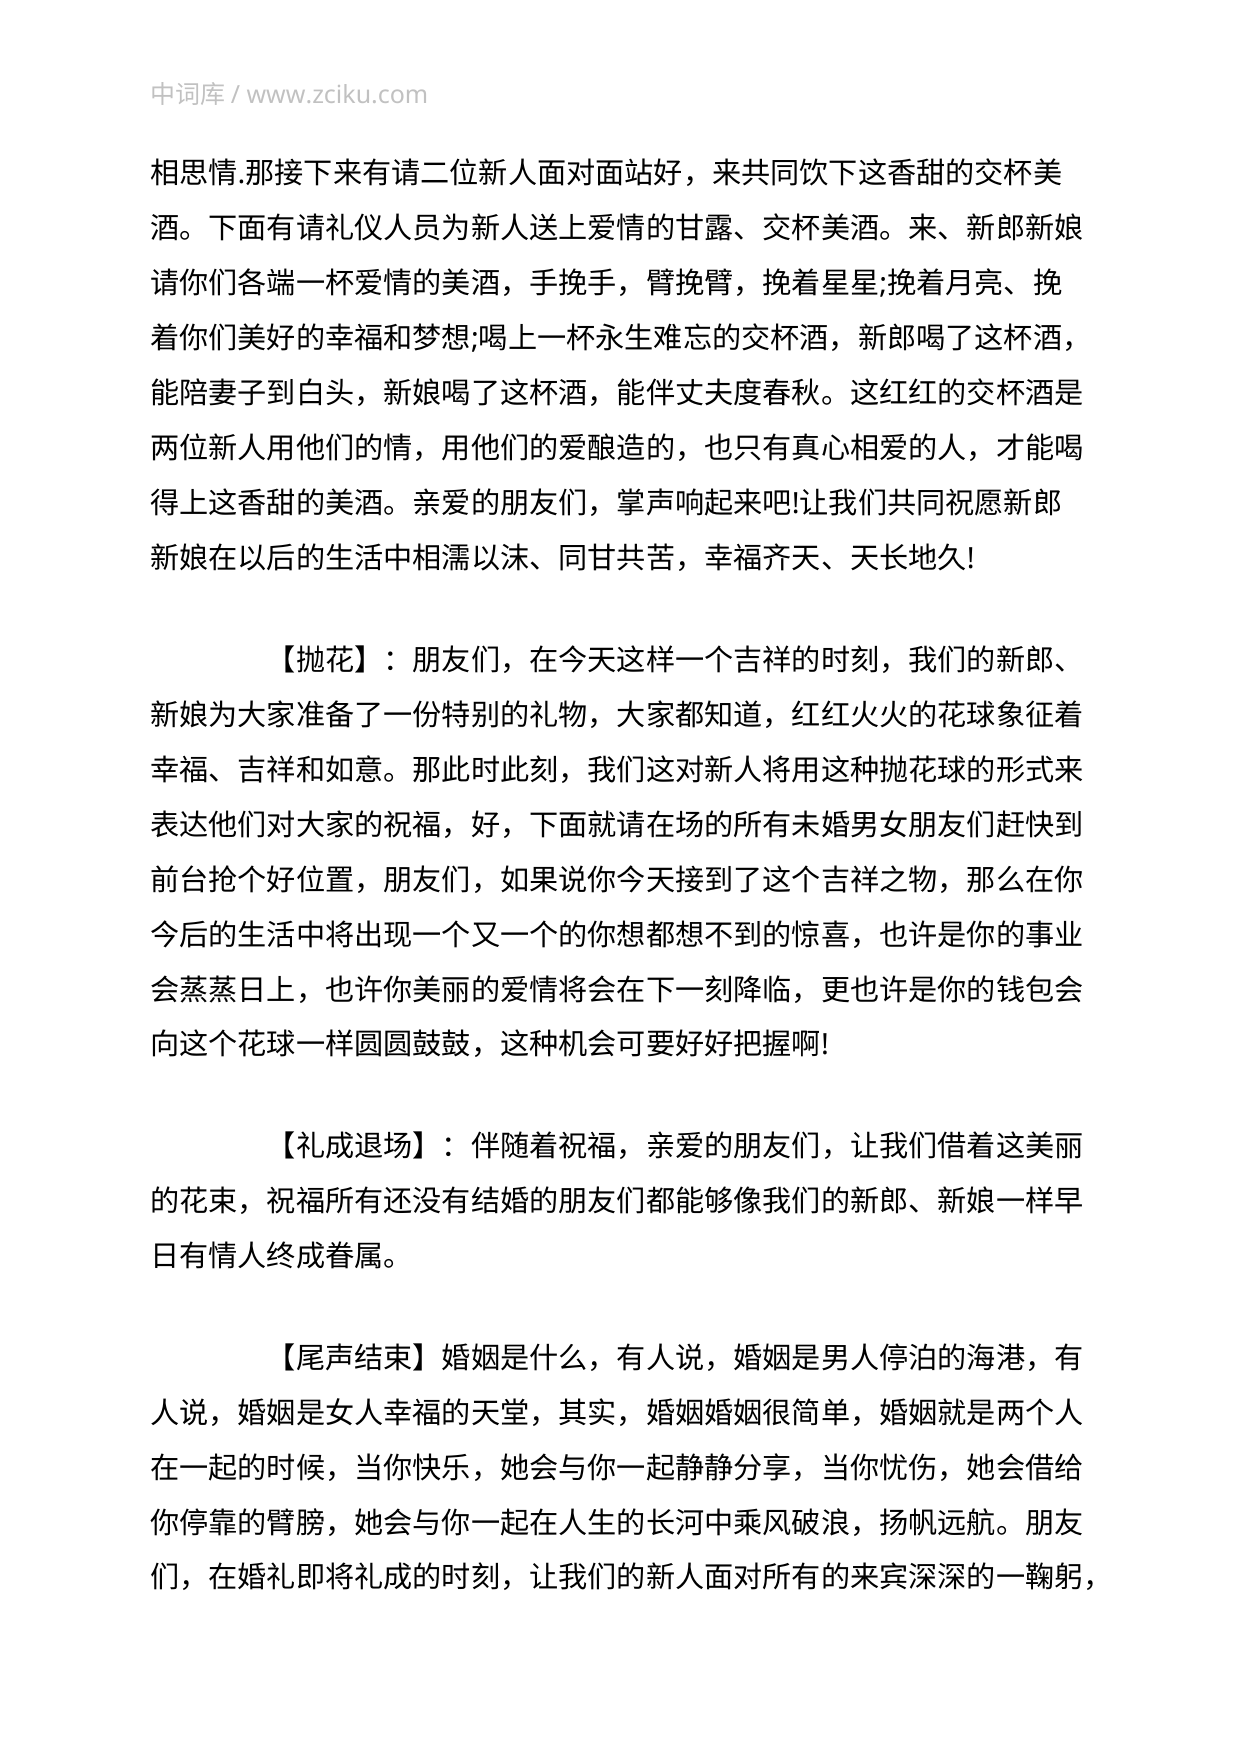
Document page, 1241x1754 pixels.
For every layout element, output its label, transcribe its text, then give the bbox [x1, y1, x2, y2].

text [150, 1334, 1090, 1596]
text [150, 150, 1090, 577]
text 【抛花】：朋友们，在今天这样一个吉祥的时刻，我们的新郎、新娘为大家准备了一份特别的礼物，大家都知道，红红火火的花球象征着幸福、吉祥和如意。那此时此刻，我们这对新人将用这种抛花球的形式来表达他们对大家的祝福，好，下面就请在场的所有未婚男女朋友们赶快到前台抢个好位置，朋友们，如果说你今天接到了这个吉祥之物，那么在你今后的生活中将出现一个又一个的你想都想不到的惊喜，也许是你的事业会蒸蒸日上，也许你美丽的爱情将会在下一刻降临，更也许是你的钱包会向这个花球一样圆圆鼓鼓，这种机会可要好好把握啊! [150, 637, 1090, 1063]
text 【礼成退场】：伴随着祝福，亲爱的朋友们，让我们借着这美丽的花束，祝福所有还没有结婚的朋友们都能够像我们的新郎、新娘一样早日有情人终成眷属。 [150, 1123, 1090, 1275]
